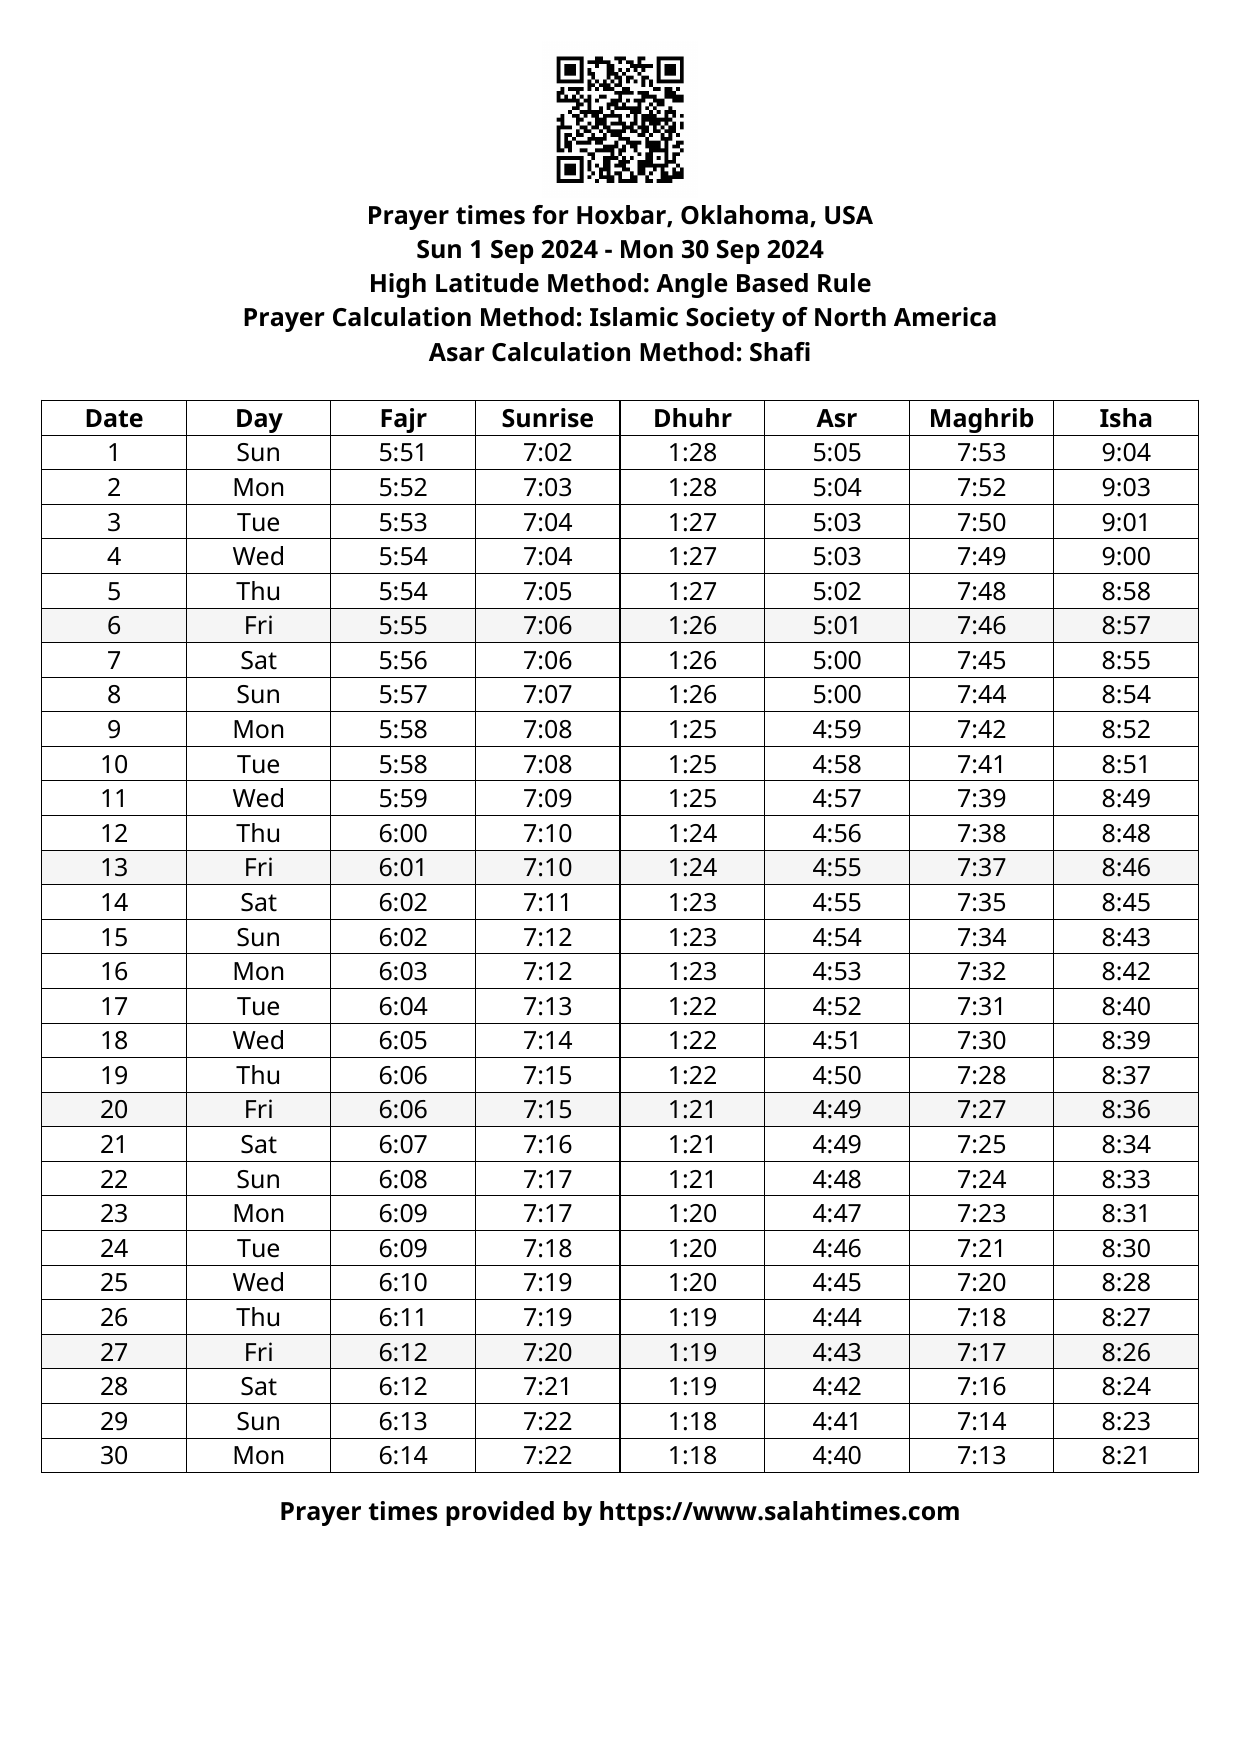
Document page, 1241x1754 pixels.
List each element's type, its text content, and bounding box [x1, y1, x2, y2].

table_cell 6:04 [331, 989, 475, 1022]
text Prayer times provided by https://www.salahtimes.com [42, 1494, 1198, 1528]
table_cell 30 [42, 1439, 186, 1472]
table_cell Wed [187, 781, 330, 815]
table_cell 6:02 [331, 920, 475, 953]
table_cell 8:57 [1054, 609, 1198, 642]
table_cell 7:18 [476, 1231, 619, 1264]
table_cell Mon [187, 712, 330, 746]
table_cell Sun [187, 920, 330, 953]
table_cell 15 [42, 920, 186, 953]
table_cell 7:45 [910, 643, 1053, 677]
table_cell Fri [187, 609, 330, 642]
table_cell 8:28 [1054, 1266, 1198, 1299]
table_cell 7:14 [910, 1404, 1053, 1437]
table_cell 6:03 [331, 954, 475, 988]
table_cell 8:55 [1054, 643, 1198, 677]
table_cell 1:22 [621, 989, 764, 1022]
table_cell Mon [187, 1196, 330, 1230]
table_cell 4:48 [765, 1162, 909, 1195]
picture [542, 41, 699, 198]
table_cell 4:58 [765, 747, 909, 780]
table_cell 1:27 [621, 574, 764, 607]
table_cell 22 [42, 1162, 186, 1195]
table_cell 1:18 [621, 1404, 764, 1437]
table_cell 8:43 [1054, 920, 1198, 953]
table_cell 4:54 [765, 920, 909, 953]
table_cell 5:01 [765, 609, 909, 642]
table_cell 7:12 [476, 920, 619, 953]
table_cell 7:19 [476, 1266, 619, 1299]
table_cell 5:04 [765, 470, 909, 504]
table_cell 26 [42, 1300, 186, 1334]
table_cell 1:21 [621, 1162, 764, 1195]
table_cell 16 [42, 954, 186, 988]
table_cell Sun [187, 678, 330, 711]
table_cell 8:36 [1054, 1093, 1198, 1126]
table_cell 8:39 [1054, 1024, 1198, 1057]
table_cell 5:05 [765, 436, 909, 469]
table_cell 7:25 [910, 1127, 1053, 1161]
table_cell 5 [42, 574, 186, 607]
table_cell 8:27 [1054, 1300, 1198, 1334]
table_header Date [42, 401, 186, 434]
table_cell 1:25 [621, 781, 764, 815]
table_cell 1:24 [621, 816, 764, 849]
table_cell 5:54 [331, 574, 475, 607]
table_cell Sat [187, 643, 330, 677]
table_cell 8:21 [1054, 1439, 1198, 1472]
table_cell 5:55 [331, 609, 475, 642]
table_cell 8:26 [1054, 1335, 1198, 1368]
table_cell 6:02 [331, 885, 475, 919]
table_cell 1:18 [621, 1439, 764, 1472]
table_cell 8:46 [1054, 851, 1198, 884]
table_cell 8 [42, 678, 186, 711]
table_cell 17 [42, 989, 186, 1022]
table_cell 1:26 [621, 609, 764, 642]
table_cell Wed [187, 1266, 330, 1299]
table_cell 7:46 [910, 609, 1053, 642]
table_cell Tue [187, 1231, 330, 1264]
table_cell 9:00 [1054, 539, 1198, 573]
table_cell 8:23 [1054, 1404, 1198, 1437]
table_cell 7:39 [910, 781, 1053, 815]
table_cell 8:54 [1054, 678, 1198, 711]
table_cell 4:55 [765, 885, 909, 919]
table_cell 7:48 [910, 574, 1053, 607]
table_cell 4:43 [765, 1335, 909, 1368]
table_cell Sun [187, 436, 330, 469]
table_cell 6:12 [331, 1335, 475, 1368]
table_cell 5:03 [765, 539, 909, 573]
table_cell Tue [187, 989, 330, 1022]
table_cell 6:11 [331, 1300, 475, 1334]
table_cell 4:47 [765, 1196, 909, 1230]
table_cell 7:11 [476, 885, 619, 919]
table_cell 6:12 [331, 1369, 475, 1403]
table_cell 13 [42, 851, 186, 884]
table_cell 27 [42, 1335, 186, 1368]
table_cell 7:32 [910, 954, 1053, 988]
table_cell 6:09 [331, 1196, 475, 1230]
table_cell Fri [187, 1335, 330, 1368]
table_cell 12 [42, 816, 186, 849]
table_cell 7:22 [476, 1404, 619, 1437]
table_cell 7:20 [476, 1335, 619, 1368]
table_cell 6:06 [331, 1058, 475, 1092]
table_cell 1:25 [621, 712, 764, 746]
table_cell 7:35 [910, 885, 1053, 919]
table_cell 5:54 [331, 539, 475, 573]
table_cell 7:44 [910, 678, 1053, 711]
table_header Day [187, 401, 330, 434]
table_cell 1:20 [621, 1231, 764, 1264]
table_cell 1:23 [621, 920, 764, 953]
table_cell 7:15 [476, 1058, 619, 1092]
table_cell 7:53 [910, 436, 1053, 469]
table_cell 8:42 [1054, 954, 1198, 988]
table_cell 7:02 [476, 436, 619, 469]
table_cell 23 [42, 1196, 186, 1230]
table_cell 4:56 [765, 816, 909, 849]
table_cell 7:34 [910, 920, 1053, 953]
table_cell 7:24 [910, 1162, 1053, 1195]
table_cell 7:17 [476, 1196, 619, 1230]
table_cell 4:59 [765, 712, 909, 746]
table_cell Thu [187, 1058, 330, 1092]
table_cell 9:01 [1054, 505, 1198, 538]
table_cell 8:24 [1054, 1369, 1198, 1403]
table_cell 6:10 [331, 1266, 475, 1299]
table_cell 9 [42, 712, 186, 746]
table_cell 7:13 [476, 989, 619, 1022]
table_cell 5:02 [765, 574, 909, 607]
table_cell 25 [42, 1266, 186, 1299]
table_cell 7:23 [910, 1196, 1053, 1230]
table_cell 1:27 [621, 505, 764, 538]
table_cell 7:04 [476, 539, 619, 573]
table_cell 7:04 [476, 505, 619, 538]
table_cell 4:40 [765, 1439, 909, 1472]
table_cell 7:21 [910, 1231, 1053, 1264]
table_cell 8:58 [1054, 574, 1198, 607]
table_header Maghrib [910, 401, 1053, 434]
table_cell 9:03 [1054, 470, 1198, 504]
table_cell 21 [42, 1127, 186, 1161]
table_cell 7:30 [910, 1024, 1053, 1057]
table_cell 5:00 [765, 678, 909, 711]
table_cell 7:16 [476, 1127, 619, 1161]
table_cell 19 [42, 1058, 186, 1092]
table_header Fajr [331, 401, 475, 434]
table_cell 24 [42, 1231, 186, 1264]
table_cell Mon [187, 954, 330, 988]
table_cell 8:33 [1054, 1162, 1198, 1195]
table_cell 1:28 [621, 470, 764, 504]
table_cell 20 [42, 1093, 186, 1126]
table_cell 7:41 [910, 747, 1053, 780]
table_cell 1:21 [621, 1093, 764, 1126]
table_cell 4:53 [765, 954, 909, 988]
table_cell 4:55 [765, 851, 909, 884]
table_cell 6:06 [331, 1093, 475, 1126]
table_cell 7:18 [910, 1300, 1053, 1334]
table_cell 1:24 [621, 851, 764, 884]
table_cell 8:45 [1054, 885, 1198, 919]
table_header Isha [1054, 401, 1198, 434]
table_cell Sun [187, 1162, 330, 1195]
table_cell 7:22 [476, 1439, 619, 1472]
table_cell 14 [42, 885, 186, 919]
table_cell 1:19 [621, 1335, 764, 1368]
table_cell 7:27 [910, 1093, 1053, 1126]
table_cell 7:17 [476, 1162, 619, 1195]
table_cell 1:23 [621, 885, 764, 919]
table_cell 7:09 [476, 781, 619, 815]
table_cell 4:50 [765, 1058, 909, 1092]
table_cell Thu [187, 816, 330, 849]
table_cell 7:08 [476, 747, 619, 780]
table_cell 1:20 [621, 1196, 764, 1230]
table_cell 1:28 [621, 436, 764, 469]
table_cell 8:34 [1054, 1127, 1198, 1161]
table_cell Wed [187, 1024, 330, 1057]
table_cell Sun [187, 1404, 330, 1437]
table_cell 7:37 [910, 851, 1053, 884]
table_cell 7:31 [910, 989, 1053, 1022]
table_cell 5:58 [331, 712, 475, 746]
table_cell Fri [187, 1093, 330, 1126]
table_cell 6:08 [331, 1162, 475, 1195]
table_cell 6:05 [331, 1024, 475, 1057]
table_cell 7:20 [910, 1266, 1053, 1299]
table_cell 4:42 [765, 1369, 909, 1403]
table_cell 1:27 [621, 539, 764, 573]
table_cell 7:16 [910, 1369, 1053, 1403]
table_cell 1:26 [621, 643, 764, 677]
table_header Dhuhr [621, 401, 764, 434]
table_cell 7:28 [910, 1058, 1053, 1092]
table_cell 1:22 [621, 1024, 764, 1057]
table_cell 1:19 [621, 1300, 764, 1334]
table_cell 8:49 [1054, 781, 1198, 815]
table_cell 4:52 [765, 989, 909, 1022]
table_cell 4:49 [765, 1127, 909, 1161]
table_cell Fri [187, 851, 330, 884]
table_cell 4:51 [765, 1024, 909, 1057]
table_header Sunrise [476, 401, 619, 434]
table_cell 4:41 [765, 1404, 909, 1437]
table_cell 1:23 [621, 954, 764, 988]
table_cell 4 [42, 539, 186, 573]
table_cell 3 [42, 505, 186, 538]
table_cell 5:59 [331, 781, 475, 815]
table_cell 7:12 [476, 954, 619, 988]
table_cell 7:17 [910, 1335, 1053, 1368]
text Prayer times for Hoxbar, Oklahoma, USA [42, 198, 1198, 232]
table_cell 5:57 [331, 678, 475, 711]
table_cell 7:52 [910, 470, 1053, 504]
table_cell Tue [187, 747, 330, 780]
table_cell 28 [42, 1369, 186, 1403]
table_cell 6 [42, 609, 186, 642]
table_cell 4:57 [765, 781, 909, 815]
table_cell 4:49 [765, 1093, 909, 1126]
table_cell 6:14 [331, 1439, 475, 1472]
table_cell 7:50 [910, 505, 1053, 538]
table_cell Sat [187, 1127, 330, 1161]
table_cell 8:31 [1054, 1196, 1198, 1230]
table_cell 1:26 [621, 678, 764, 711]
table_cell 7:06 [476, 643, 619, 677]
table_cell 5:52 [331, 470, 475, 504]
table_cell Thu [187, 574, 330, 607]
table_cell 7:06 [476, 609, 619, 642]
table_cell 6:09 [331, 1231, 475, 1264]
table_cell 7:03 [476, 470, 619, 504]
table_cell 7:38 [910, 816, 1053, 849]
table_cell 7:13 [910, 1439, 1053, 1472]
table_cell Sat [187, 1369, 330, 1403]
table_cell 4:45 [765, 1266, 909, 1299]
table_cell 7:49 [910, 539, 1053, 573]
table_cell 7:42 [910, 712, 1053, 746]
table_cell Mon [187, 1439, 330, 1472]
table_cell 8:37 [1054, 1058, 1198, 1092]
table_cell 8:40 [1054, 989, 1198, 1022]
table_cell 6:00 [331, 816, 475, 849]
table_cell 9:04 [1054, 436, 1198, 469]
table_cell 1:22 [621, 1058, 764, 1092]
table_cell 6:07 [331, 1127, 475, 1161]
table_cell 2 [42, 470, 186, 504]
table_cell 6:01 [331, 851, 475, 884]
text Sun 1 Sep 2024 - Mon 30 Sep 2024 [42, 232, 1198, 266]
table_cell 10 [42, 747, 186, 780]
table_cell 1:20 [621, 1266, 764, 1299]
table_cell 5:03 [765, 505, 909, 538]
table_cell 7:10 [476, 816, 619, 849]
table_cell Tue [187, 505, 330, 538]
table_cell 1:21 [621, 1127, 764, 1161]
table_cell 8:52 [1054, 712, 1198, 746]
table_cell 1:25 [621, 747, 764, 780]
table_cell 8:30 [1054, 1231, 1198, 1264]
table_cell 7 [42, 643, 186, 677]
table_cell Mon [187, 470, 330, 504]
table_cell 4:46 [765, 1231, 909, 1264]
table_cell 18 [42, 1024, 186, 1057]
text Asar Calculation Method: Shafi [42, 334, 1198, 368]
table_cell 5:56 [331, 643, 475, 677]
table_cell 7:21 [476, 1369, 619, 1403]
table_cell 7:07 [476, 678, 619, 711]
table_cell Sat [187, 885, 330, 919]
table_cell 7:15 [476, 1093, 619, 1126]
table_cell 7:08 [476, 712, 619, 746]
table_cell 5:00 [765, 643, 909, 677]
table_cell 5:51 [331, 436, 475, 469]
table_cell 5:58 [331, 747, 475, 780]
table_cell 8:48 [1054, 816, 1198, 849]
table_cell 29 [42, 1404, 186, 1437]
table_header Asr [765, 401, 909, 434]
table_cell 1:19 [621, 1369, 764, 1403]
text Prayer Calculation Method: Islamic Society of North America [42, 300, 1198, 334]
table_cell 4:44 [765, 1300, 909, 1334]
table_cell 7:19 [476, 1300, 619, 1334]
table_cell 7:14 [476, 1024, 619, 1057]
table_cell 1 [42, 436, 186, 469]
table_cell 5:53 [331, 505, 475, 538]
table_cell 7:05 [476, 574, 619, 607]
table_cell 11 [42, 781, 186, 815]
table_cell Wed [187, 539, 330, 573]
table_cell 8:51 [1054, 747, 1198, 780]
text High Latitude Method: Angle Based Rule [42, 266, 1198, 300]
table_cell Thu [187, 1300, 330, 1334]
table_cell 6:13 [331, 1404, 475, 1437]
table_cell 7:10 [476, 851, 619, 884]
